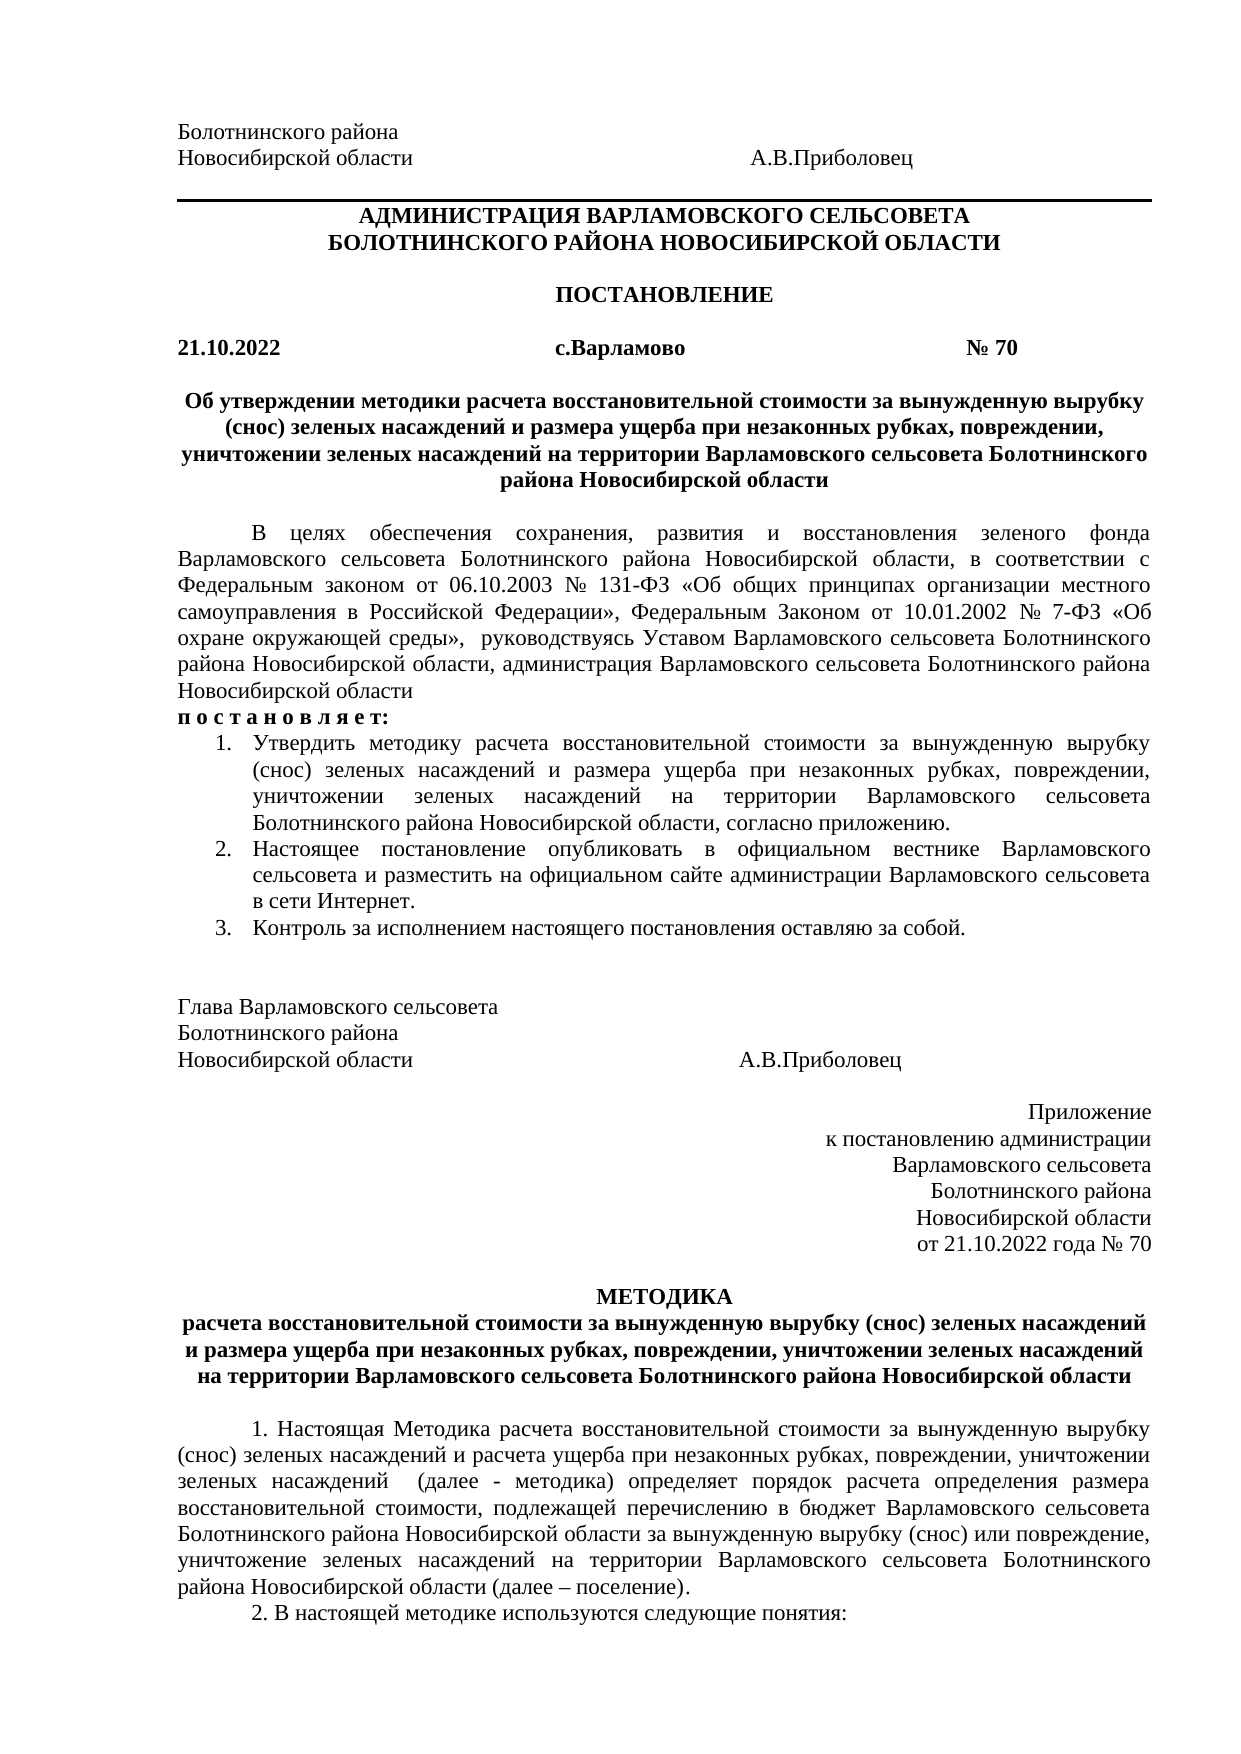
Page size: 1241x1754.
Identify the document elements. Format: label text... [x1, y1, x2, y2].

text п о с т а н о в л я е т: [177, 703, 1152, 729]
text Об утверждении методики расчета восстановительной стоимости за вынужденную вырубку (снос) зеленых насаждений и размера ущерба при незаконных рубках, повреждении, уничтожении зеленых насаждений на территории Варламовского сельсовета Болотнинского района Новосибирской области [177, 387, 1152, 492]
text к постановлению администрации [177, 1125, 1152, 1151]
text 2. В настоящей методике используются следующие понятия: [177, 1599, 1152, 1626]
text Новосибирской области А.В.Приболовец [177, 1046, 1152, 1072]
text Глава Варламовского сельсовета [177, 993, 1152, 1019]
text АДМИНИСТРАЦИЯ ВАРЛАМОВСКОГО СЕЛЬСОВЕТА БОЛОТНИНСКОГО РАЙОНА НОВОСИБИРСКОЙ ОБЛАСТИ [177, 202, 1152, 255]
text ПОСТАНОВЛЕНИЕ [177, 281, 1152, 308]
text Варламовского сельсовета [177, 1151, 1152, 1177]
text от 21.10.2022 года № 70 [177, 1230, 1152, 1257]
text В целях обеспечения сохранения, развития и восстановления зеленого фонда Варламовского сельсовета Болотнинского района Новосибирской области, в соответствии с Федеральным законом от 06.10.2003 № 131-ФЗ «Об общих принципах организации местного самоуправления в Российской Федерации», Федеральным Законом от 10.01.2002 № 7-ФЗ «Об охране окружающей среды», руководствуясь Уставом Варламовского сельсовета Болотнинского района Новосибирской области, администрация Варламовского сельсовета Болотнинского района Новосибирской области [177, 519, 1152, 703]
list Утвердить методику расчета восстановительной стоимости за вынужденную вырубку (снос) зеленых насаждений и размера ущерба при незаконных рубках, повреждении, уничтожении зеленых насаждений на территории Варламовского сельсовета Болотнинского района Новосибирской области, согласно приложению. [215, 729, 1152, 835]
text Новосибирской области [177, 1204, 1152, 1230]
list Контроль за исполнением настоящего постановления оставляю за собой. [215, 914, 1152, 940]
text расчета восстановительной стоимости за вынужденную вырубку (снос) зеленых насаждений и размера ущерба при незаконных рубках, повреждении, уничтожении зеленых насаждений на территории Варламовского сельсовета Болотнинского района Новосибирской области [177, 1309, 1152, 1388]
text 1. Настоящая Методика расчета восстановительной стоимости за вынужденную вырубку (снос) зеленых насаждений и расчета ущерба при незаконных рубках, повреждении, уничтожении зеленых насаждений (далее - методика) определяет порядок расчета определения размера восстановительной стоимости, подлежащей перечислению в бюджет Варламовского сельсовета Болотнинского района Новосибирской области за вынужденную вырубку (снос) или повреждение, уничтожение зеленых насаждений на территории Варламовского сельсовета Болотнинского района Новосибирской области (далее – поселение). [177, 1415, 1152, 1599]
text Болотнинского района [177, 1177, 1152, 1204]
text 21.10.2022 с.Варламово № 70 [177, 334, 1152, 361]
text Приложение [177, 1098, 1152, 1125]
text Болотнинского района [177, 1019, 1152, 1046]
text МЕТОДИКА [177, 1283, 1152, 1309]
text Болотнинского района Новосибирской области А.В.Приболовец [177, 118, 1152, 171]
list Настоящее постановление опубликовать в официальном вестнике Варламовского сельсовета и разместить на официальном сайте администрации Варламовского сельсовета в сети Интернет. [215, 835, 1152, 914]
